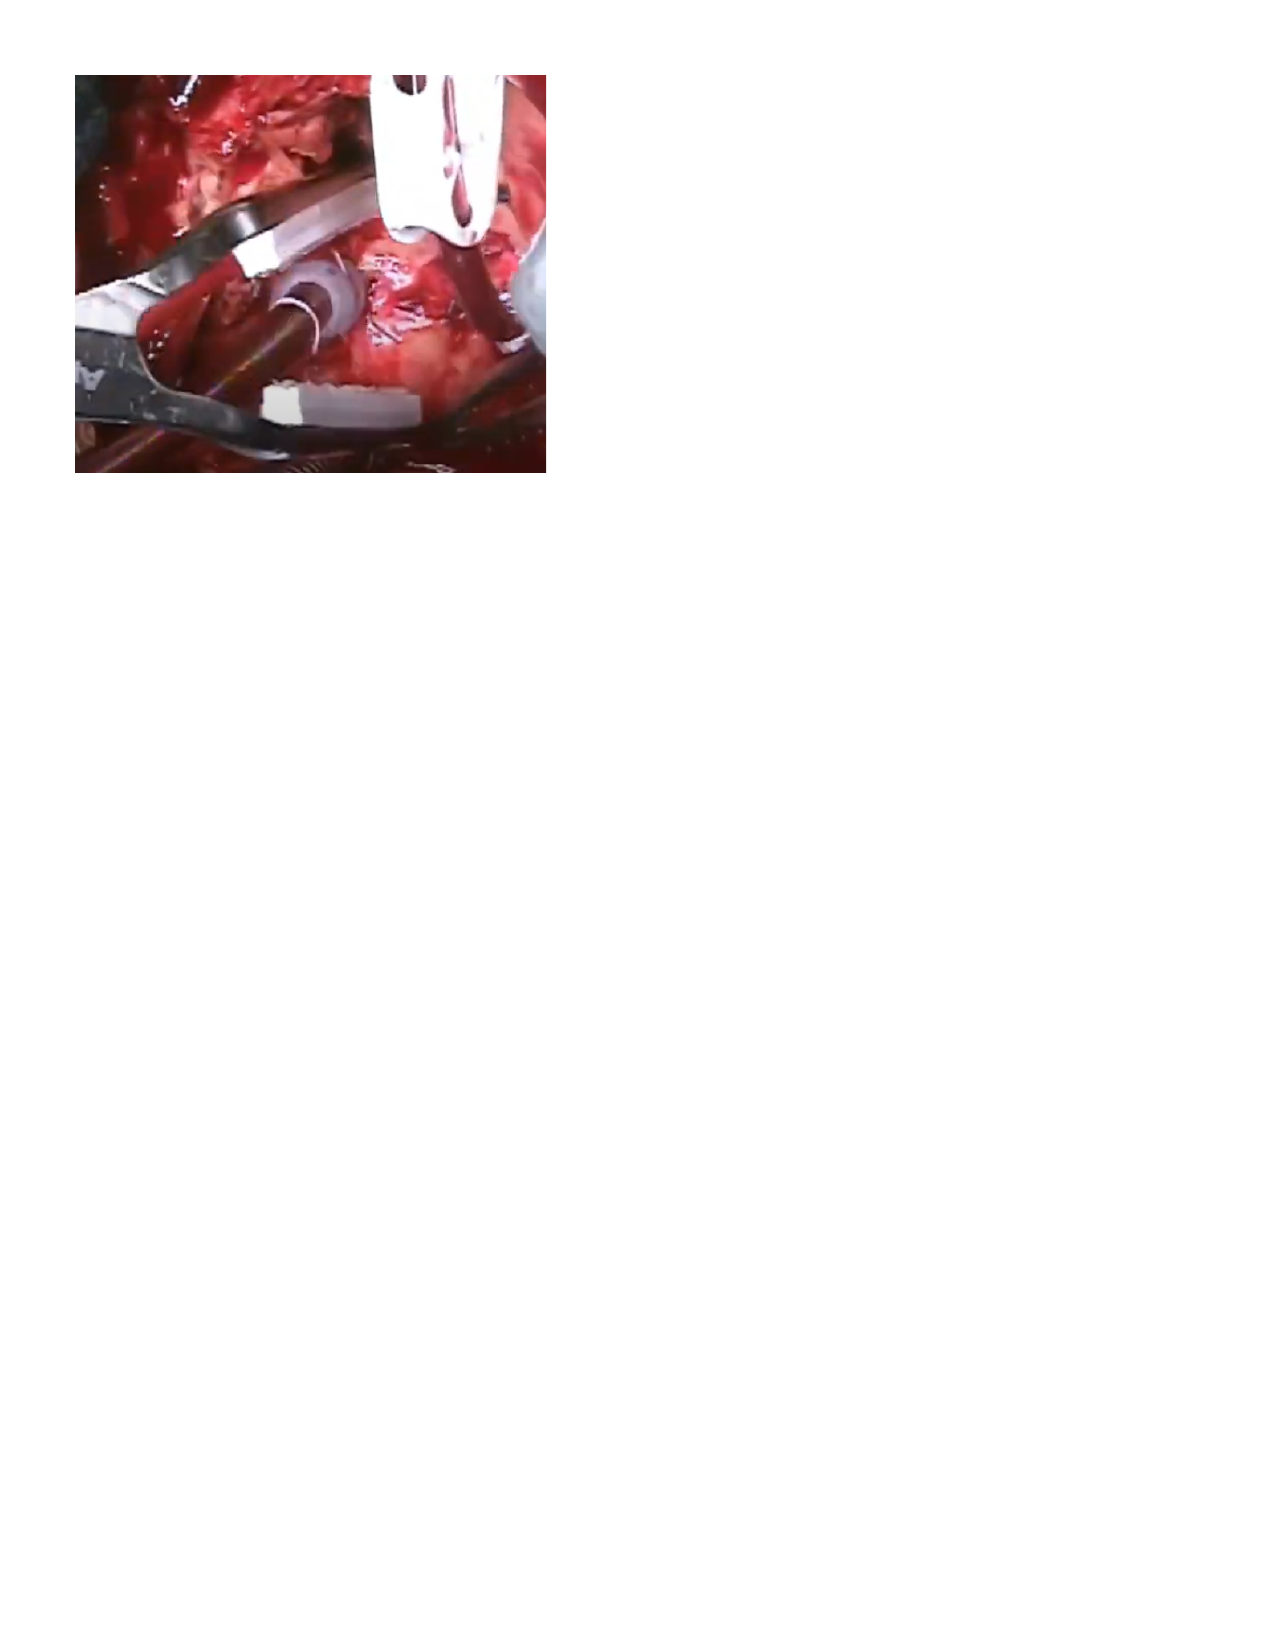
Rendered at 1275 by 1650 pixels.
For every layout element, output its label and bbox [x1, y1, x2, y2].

picture [75, 75, 547, 473]
